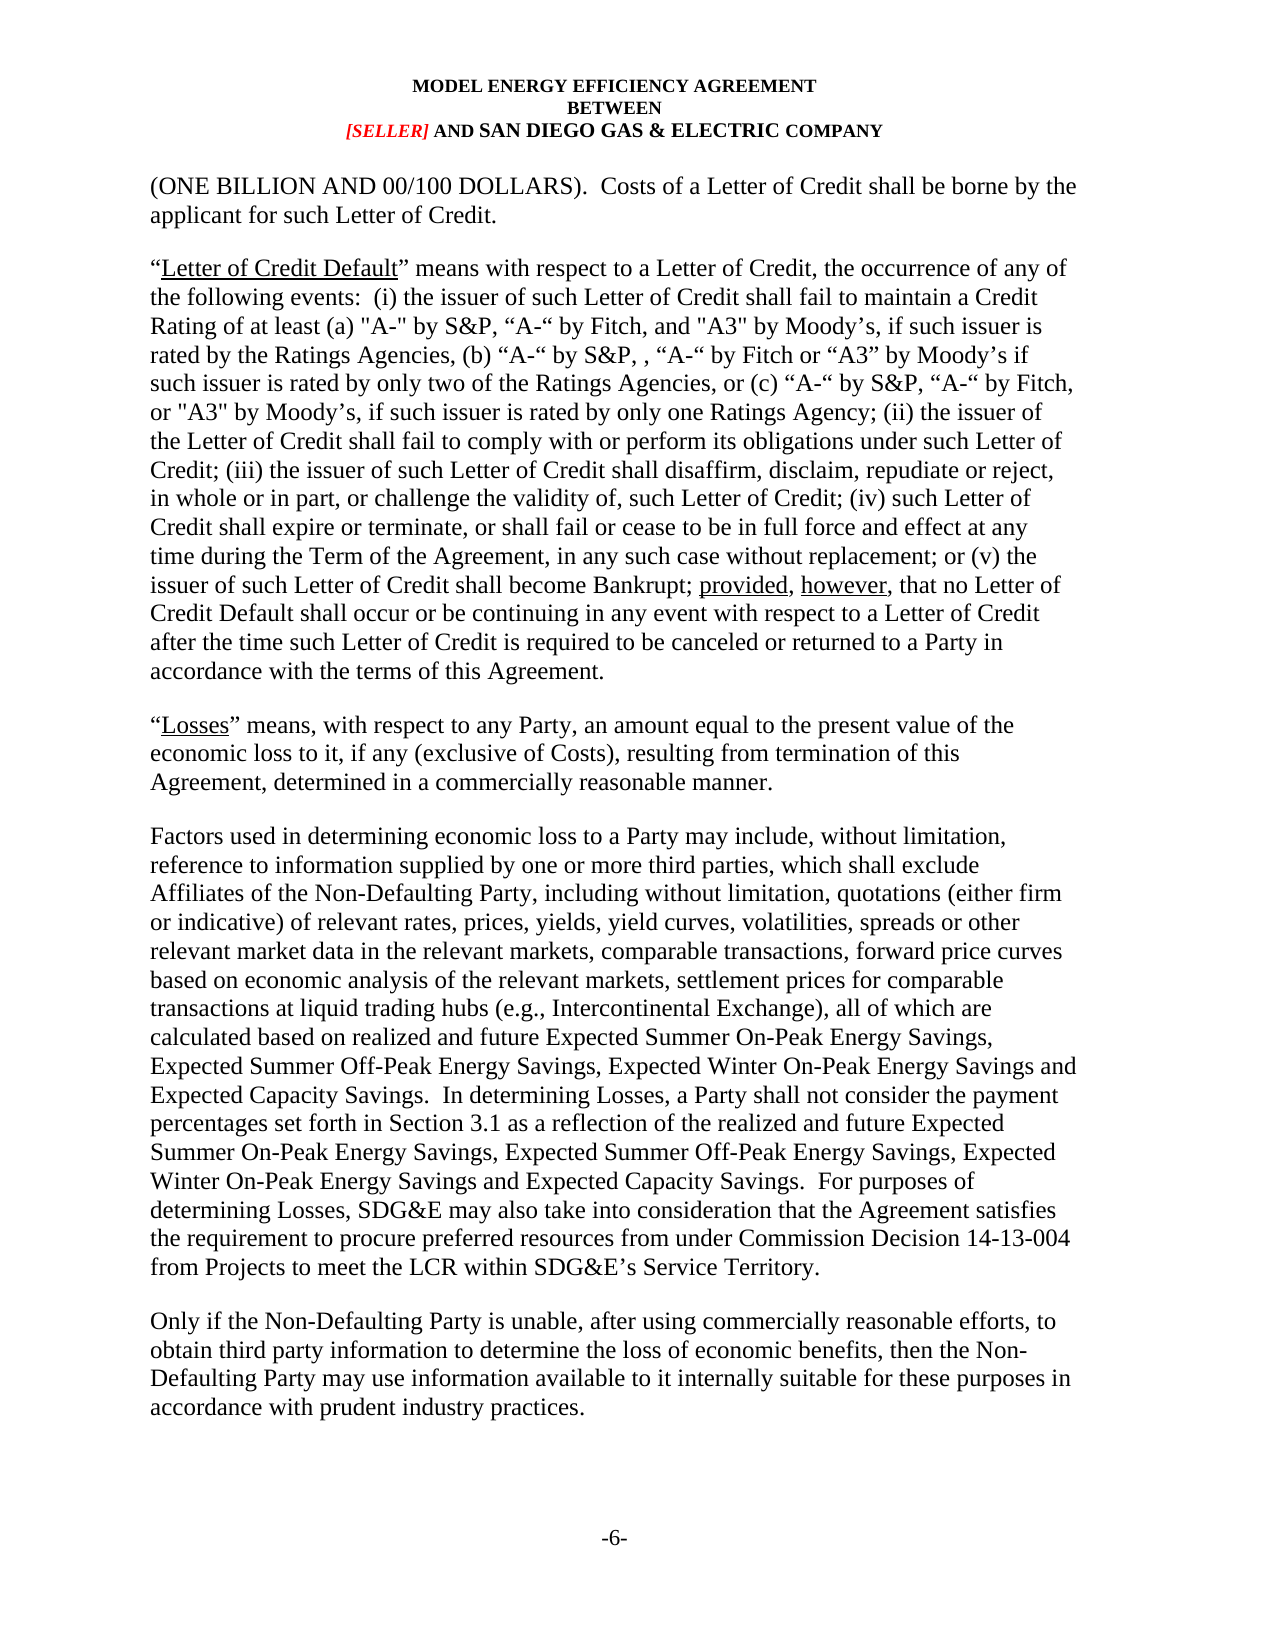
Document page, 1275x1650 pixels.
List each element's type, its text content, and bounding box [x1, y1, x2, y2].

subtitle Factors used in determining economic loss to a Party may include, without limitation, reference to information supplied by one or more third parties, which shall exclude Affiliates of the Non-Defaulting Party, including without limitation, quotations (either firm or indicative) of relevant rates, prices, yields, yield curves, volatilities, spreads or other relevant market data in the relevant markets, comparable transactions, forward price curves based on economic analysis of the relevant markets, settlement prices for comparable transactions at liquid trading hubs (e.g., Intercontinental Exchange), all of which are calculated based on realized and future Expected Summer On-Peak Energy Savings, Expected Summer Off-Peak Energy Savings, Expected Winter On-Peak Energy Savings and Expected Capacity Savings. In determining Losses, a Party shall not consider the payment percentages set forth in Section 3.1 as a reflection of the realized and future Expected Summer On-Peak Energy Savings, Expected Summer Off-Peak Energy Savings, Expected Winter On-Peak Energy Savings and Expected Capacity Savings. For purposes of determining Losses, SDG&E may also take into consideration that the Agreement satisfies the requirement to procure preferred resources from under Commission Decision 14-13-004 from Projects to meet the LCR within SDG&E’s Service Territory. [150, 821, 1078, 1281]
subtitle “Letter of Credit Default” means with respect to a Letter of Credit, the occurrence of any of the following events: (i) the issuer of such Letter of Credit shall fail to maintain a Credit Rating of at least (a) "A-" by S&P, “A-“ by Fitch, and "A3" by Moody’s, if such issuer is rated by the Ratings Agencies, (b) “A-“ by S&P, , “A-“ by Fitch or “A3” by Moody’s if such issuer is rated by only two of the Ratings Agencies, or (c) “A-“ by S&P, “A-“ by Fitch, or "A3" by Moody’s, if such issuer is rated by only one Ratings Agency; (ii) the issuer of the Letter of Credit shall fail to comply with or perform its obligations under such Letter of Credit; (iii) the issuer of such Letter of Credit shall disaffirm, disclaim, repudiate or reject, in whole or in part, or challenge the validity of, such Letter of Credit; (iv) such Letter of Credit shall expire or terminate, or shall fail or cease to be in full force and effect at any time during the Term of the Agreement, in any such case without replacement; or (v) the issuer of such Letter of Credit shall become Bankrupt; provided, however, that no Letter of Credit Default shall occur or be continuing in any event with respect to a Letter of Credit after the time such Letter of Credit is required to be canceled or returned to a Party in accordance with the terms of this Agreement. [150, 253, 1078, 685]
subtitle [150, 171, 1078, 228]
subtitle Only if the Non-Defaulting Party is unable, after using commercially reasonable efforts, to obtain third party information to determine the loss of economic benefits, then the Non-Defaulting Party may use information available to it internally suitable for these purposes in accordance with prudent industry practices. [150, 1306, 1078, 1421]
subtitle “Losses” means, with respect to any Party, an amount equal to the present value of the economic loss to it, if any (exclusive of Costs), resulting from termination of this Agreement, determined in a commercially reasonable manner. [150, 710, 1078, 796]
